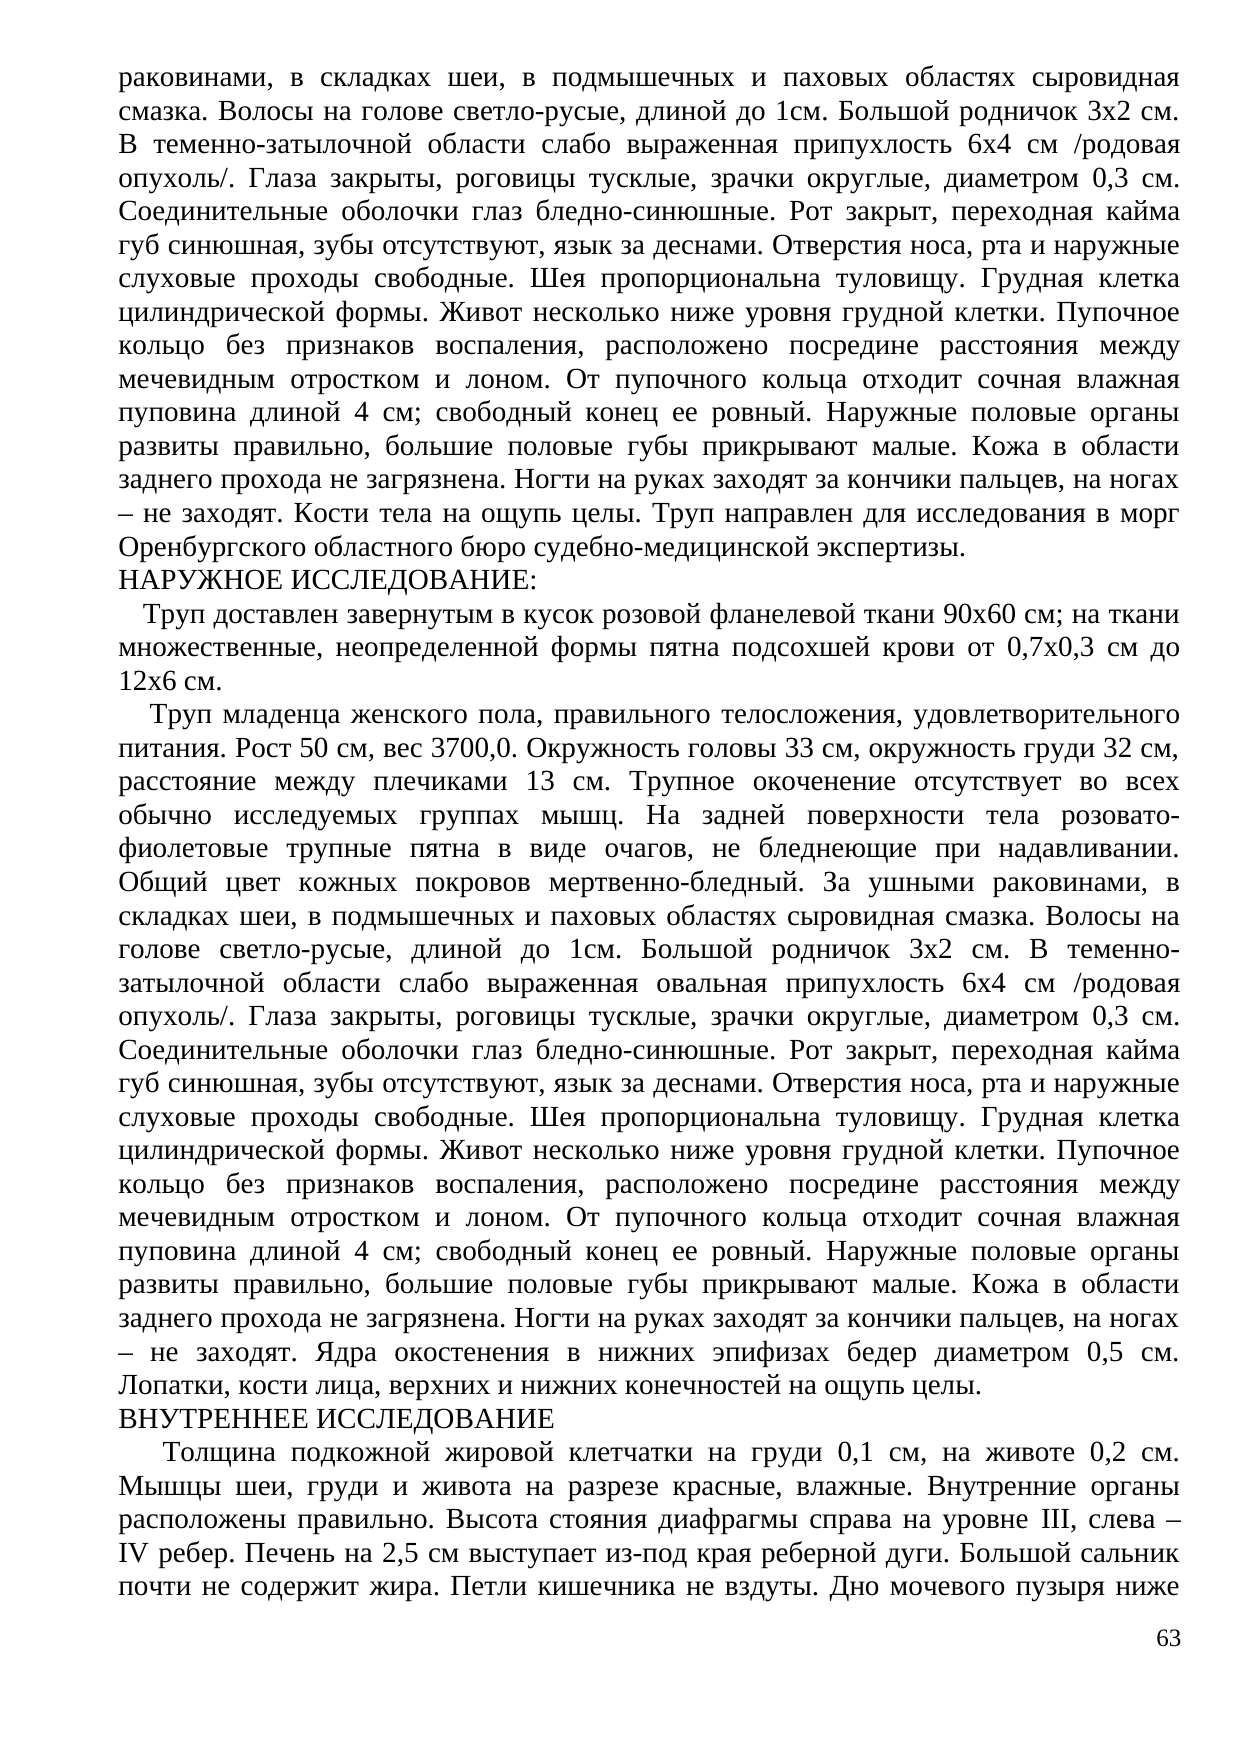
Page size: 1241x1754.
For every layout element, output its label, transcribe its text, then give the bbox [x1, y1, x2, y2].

text ВНУТРЕННЕЕ ИССЛЕДОВАНИЕ [118, 1401, 1181, 1434]
text Труп младенца женского пола, правильного телосложения, удовлетворительного питания. Рост 50 см, вес 3700,0. Окружность головы 33 см, окружность груди 32 см, расстояние между плечиками 13 см. Трупное окоченение отсутствует во всех обычно исследуемых группах мышц. На задней поверхности тела розовато-фиолетовые трупные пятна в виде очагов, не бледнеющие при надавливании. Общий цвет кожных покровов мертвенно-бледный. За ушными раковинами, в складках шеи, в подмышечных и паховых областях сыровидная смазка. Волосы на голове светло-русые, длиной до 1см. Большой родничок 3х2 см. В теменно-затылочной области слабо выраженная овальная припухлость 6х4 см /родовая опухоль/. Глаза закрыты, роговицы тусклые, зрачки округлые, диаметром 0,3 см. Соединительные оболочки глаз бледно-синюшные. Рот закрыт, переходная кайма губ синюшная, зубы отсутствуют, язык за деснами. Отверстия носа, рта и наружные слуховые проходы свободные. Шея пропорциональна туловищу. Грудная клетка цилиндрической формы. Живот несколько ниже уровня грудной клетки. Пупочное кольцо без признаков воспаления, расположено посредине расстояния между мечевидным отростком и лоном. От пупочного кольца отходит сочная влажная пуповина длиной 4 см; свободный конец ее ровный. Наружные половые органы развиты правильно, большие половые губы прикрывают малые. Кожа в области заднего прохода не загрязнена. Ногти на руках заходят за кончики пальцев, на ногах – не заходят. Ядра окостенения в нижних эпифизах бедер диаметром 0,5 см. Лопатки, кости лица, верхних и нижних конечностей на ощупь целы. [118, 696, 1181, 1401]
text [118, 59, 1181, 562]
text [118, 1434, 1181, 1602]
text Труп доставлен завернутым в кусок розовой фланелевой ткани 90х60 см; на ткани множественные, неопределенной формы пятна подсохшей крови от 0,7х0,3 см до 12х6 см. [118, 596, 1181, 696]
text НАРУЖНОЕ ИССЛЕДОВАНИЕ: [118, 562, 1181, 596]
